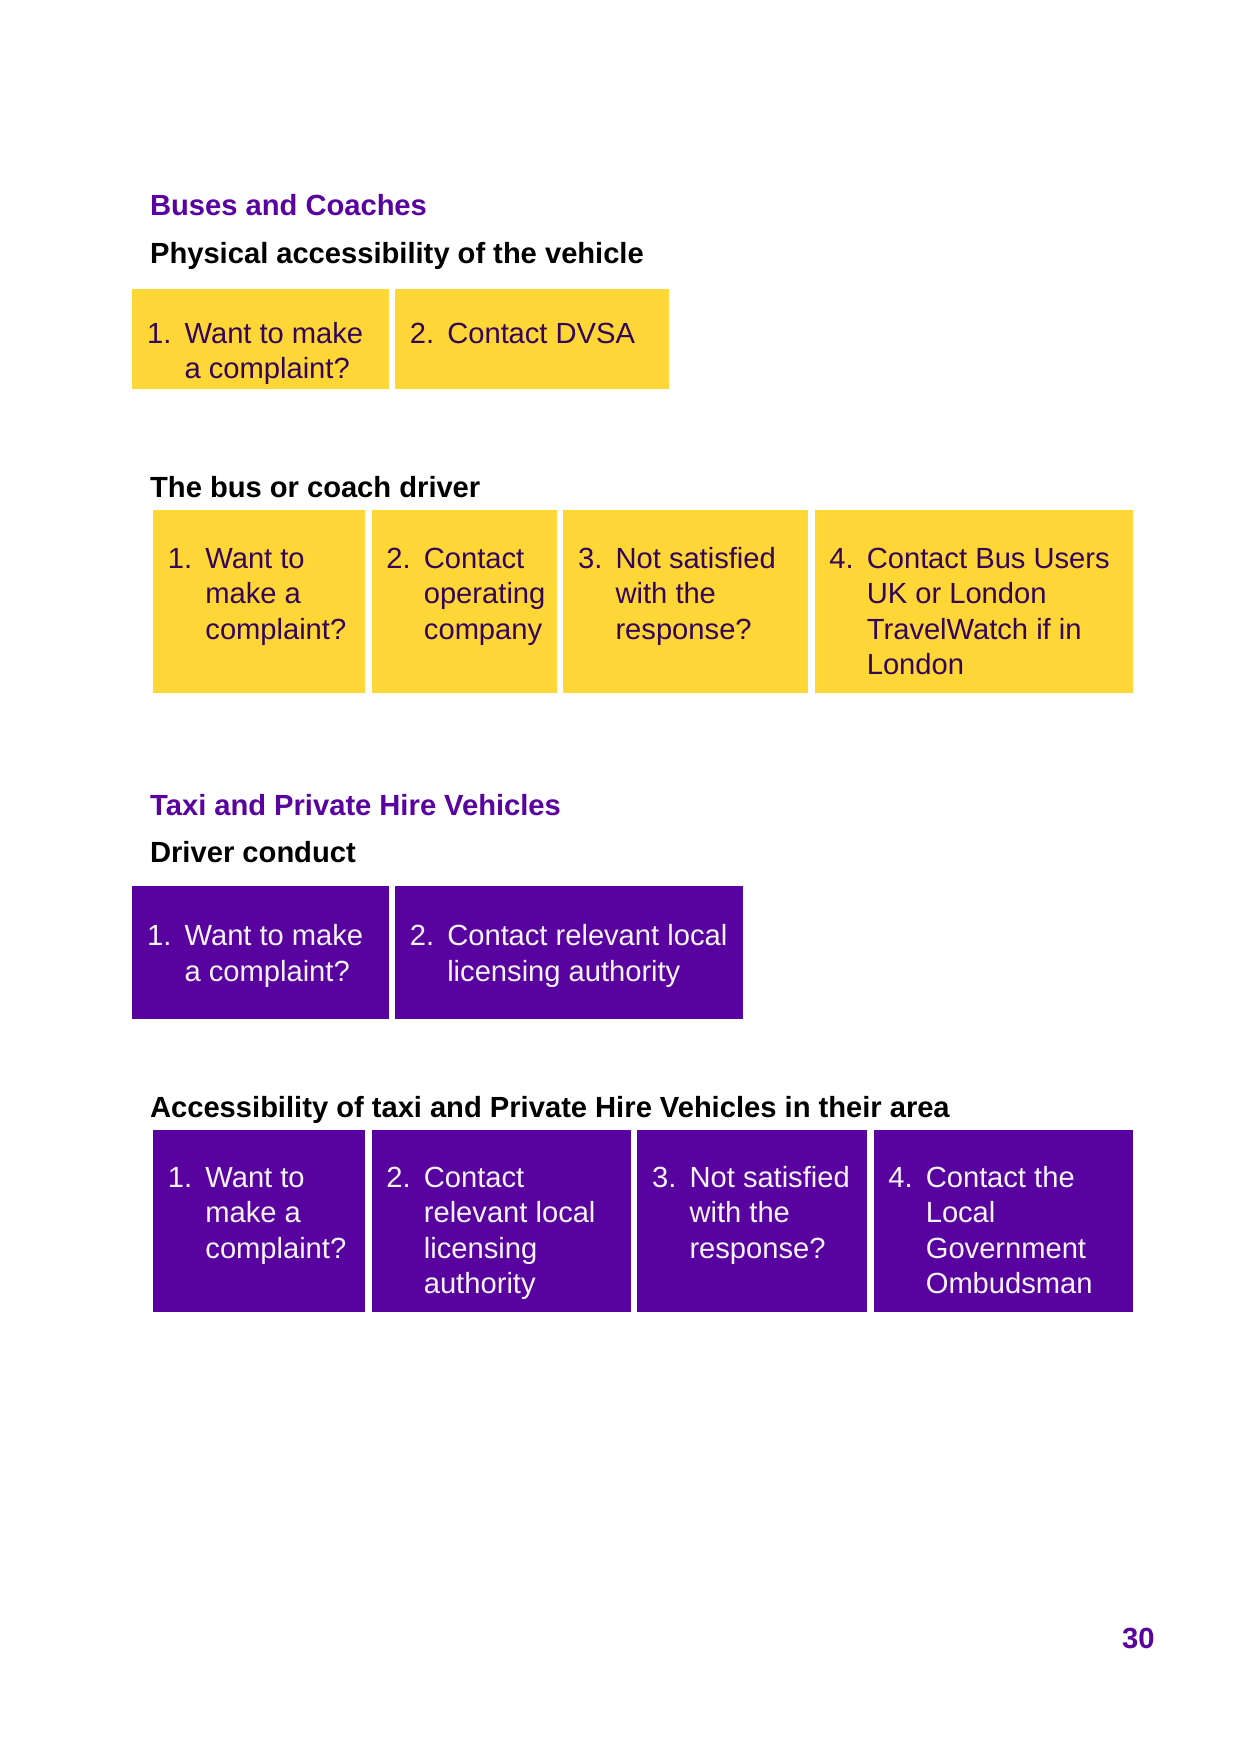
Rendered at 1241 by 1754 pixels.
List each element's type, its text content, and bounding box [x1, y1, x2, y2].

text The bus or coach driver [150, 433, 1090, 504]
text Driver conduct [150, 835, 1090, 869]
text Accessibility of taxi and Private Hire Vehicles in their area [150, 1056, 1090, 1123]
table_header Contact relevant local licensing authority [395, 886, 743, 1019]
table_header Contact DVSA [395, 289, 669, 389]
table_header Contact the Local Government Ombudsman [874, 1130, 1133, 1312]
table_header Contact relevant local licensing authority [372, 1130, 631, 1312]
text Physical accessibility of the vehicle [150, 235, 1090, 271]
subtitle Buses and Coaches [150, 187, 1090, 223]
table_header Want to make a complaint? [153, 1130, 365, 1312]
table_header Contact operating company [372, 510, 557, 693]
table_header Contact Bus Users UK or London TravelWatch if in London [815, 510, 1133, 693]
table_header Not satisfied with the response? [637, 1130, 867, 1312]
table_header Want to make a complaint? [153, 510, 365, 693]
table_header Want to make a complaint? [132, 886, 389, 1019]
table_header Not satisfied with the response? [563, 510, 808, 693]
subtitle Taxi and Private Hire Vehicles [150, 787, 1090, 823]
table_header Want to make a complaint? [132, 289, 389, 389]
